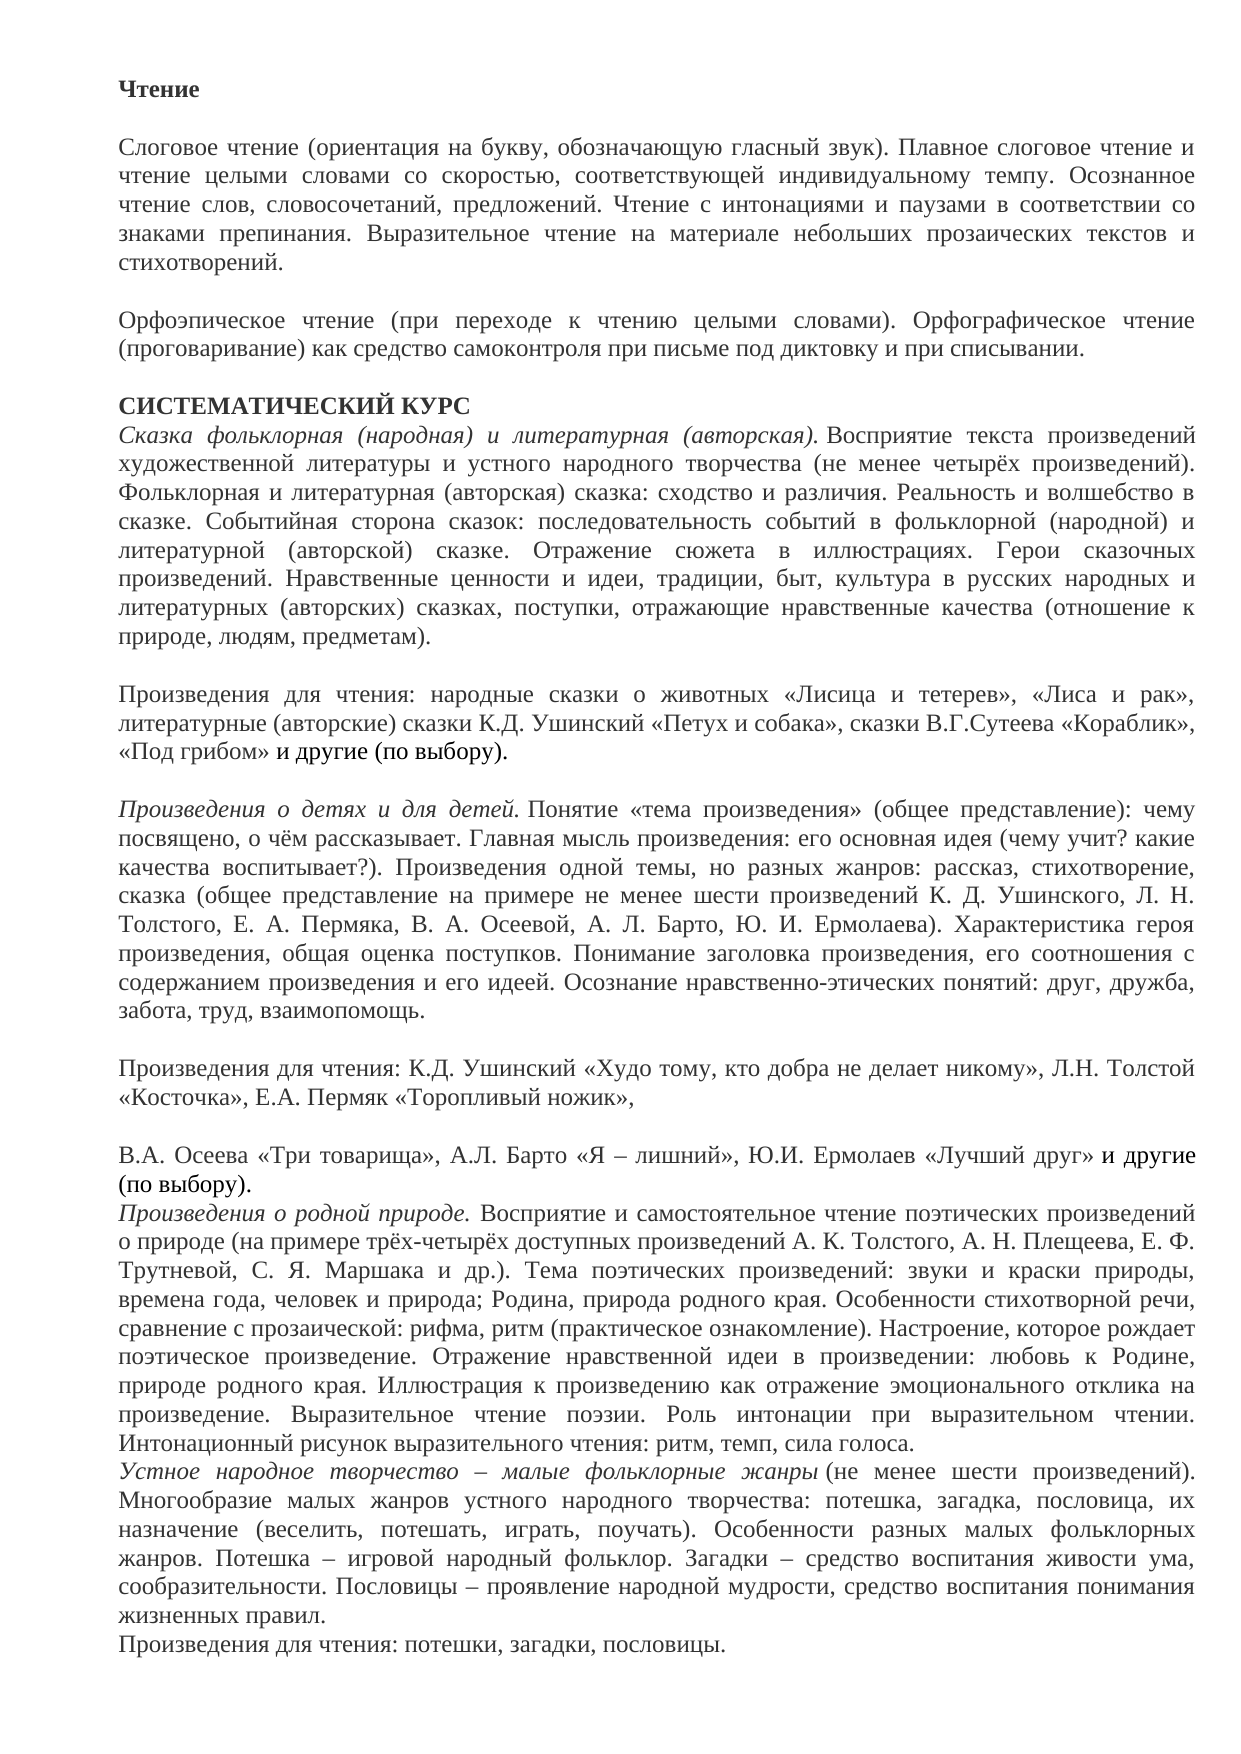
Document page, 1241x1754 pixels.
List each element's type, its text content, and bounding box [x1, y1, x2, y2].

text Произведения о родной природе. Восприятие и самостоятельное чтение поэтических произведений о природе (на примере трёх-четырёх доступных произведений А. К. Толстого, А. Н. Плещеева, Е. Ф. Трутневой, С. Я. Маршака и др.). Тема поэтических произведений: звуки и краски природы, времена года, человек и природа; Родина, природа родного края. Особенности стихотворной речи, сравнение с прозаической: рифма, ритм (практическое ознакомление). Настроение, которое рождает поэтическое произведение. Отражение нравственной идеи в произведении: любовь к Родине, природе родного края. Иллюстрация к произведению как отражение эмоционального отклика на произведение. Выразительное чтение поэзии. Роль интонации при выразительном чтении. Интонационный рисунок выразительного чтения: ритм, темп, сила голоса. [118, 1198, 1196, 1456]
text Произведения о детях и для детей. Понятие «тема произведения» (общее представление): чему посвящено, о чём рассказывает. Главная мысль произведения: его основная идея (чему учит? какие качества воспитывает?). Произведения одной темы, но разных жанров: рассказ, стихотворение, сказка (общее представление на примере не менее шести произведений К. Д. Ушинского, Л. Н. Толстого, Е. А. Пермяка, В. А. Осеевой, А. Л. Барто, Ю. И. Ермолаева). Характеристика героя произведения, общая оценка поступков. Понимание заголовка произведения, его соотношения с содержанием произведения и его идеей. Осознание нравственно-этических понятий: друг, дружба, забота, труд, взаимопомощь. [118, 794, 1196, 1024]
text Чтение [118, 74, 1196, 103]
text Орфоэпическое чтение (при переходе к чтению целыми словами). Орфографическое чтение (проговаривание) как средство самоконтроля при письме под диктовку и при списывании. [118, 305, 1196, 362]
text Сказка фольклорная (народная) и литературная (авторская). Восприятие текста произведений художественной литературы и устного народного творчества (не менее четырёх произведений). Фольклорная и литературная (авторская) сказка: сходство и различия. Реальность и волшебство в сказке. Событийная сторона сказок: последовательность событий в фольклорной (народной) и литературной (авторской) сказке. Отражение сюжета в иллюстрациях. Герои сказочных произведений. Нравственные ценности и идеи, традиции, быт, культура в русских народных и литературных (авторских) сказках, поступки, отражающие нравственные качества (отношение к природе, людям, предметам). [118, 420, 1196, 650]
text Произведения для чтения: потешки, загадки, пословицы. [118, 1629, 1196, 1658]
text В.А. Осеева «Три товарища», А.Л. Барто «Я – лишний», Ю.И. Ермолаев «Лучший друг» ‌и другие (по выбору).‌ [118, 1140, 1196, 1198]
text Слоговое чтение (ориентация на букву, обозначающую гласный звук). Плавное слоговое чтение и чтение целыми словами со скоростью, соответствующей индивидуальному темпу. Осознанное чтение слов, словосочетаний, предложений. Чтение с интонациями и паузами в соответствии со знаками препинания. Выразительное чтение на материале небольших прозаических текстов и стихотворений. [118, 132, 1196, 276]
text СИСТЕМАТИЧЕСКИЙ КУРС [118, 362, 1196, 420]
text Произведения для чтения: народные сказки о животных «Лисица и тетерев», «Лиса и рак», литературные (авторские) сказки К.Д. Ушинский «Петух и собака», сказки В.Г.Сутеева «Кораблик», «Под грибом» ‌и другие (по выбору).‌ [118, 679, 1196, 765]
text Произведения для чтения: К.Д. Ушинский «Худо тому, кто добра не делает никому», Л.Н. Толстой «Косточка», Е.А. Пермяк «Торопливый ножик», [118, 1053, 1196, 1111]
text Устное народное творчество – малые фольклорные жанры (не менее шести произведений). Многообразие малых жанров устного народного творчества: потешка, загадка, пословица, их назначение (веселить, потешать, играть, поучать). Особенности разных малых фольклорных жанров. Потешка – игровой народный фольклор. Загадки – средство воспитания живости ума, сообразительности. Пословицы – проявление народной мудрости, средство воспитания понимания жизненных правил. [118, 1456, 1196, 1629]
